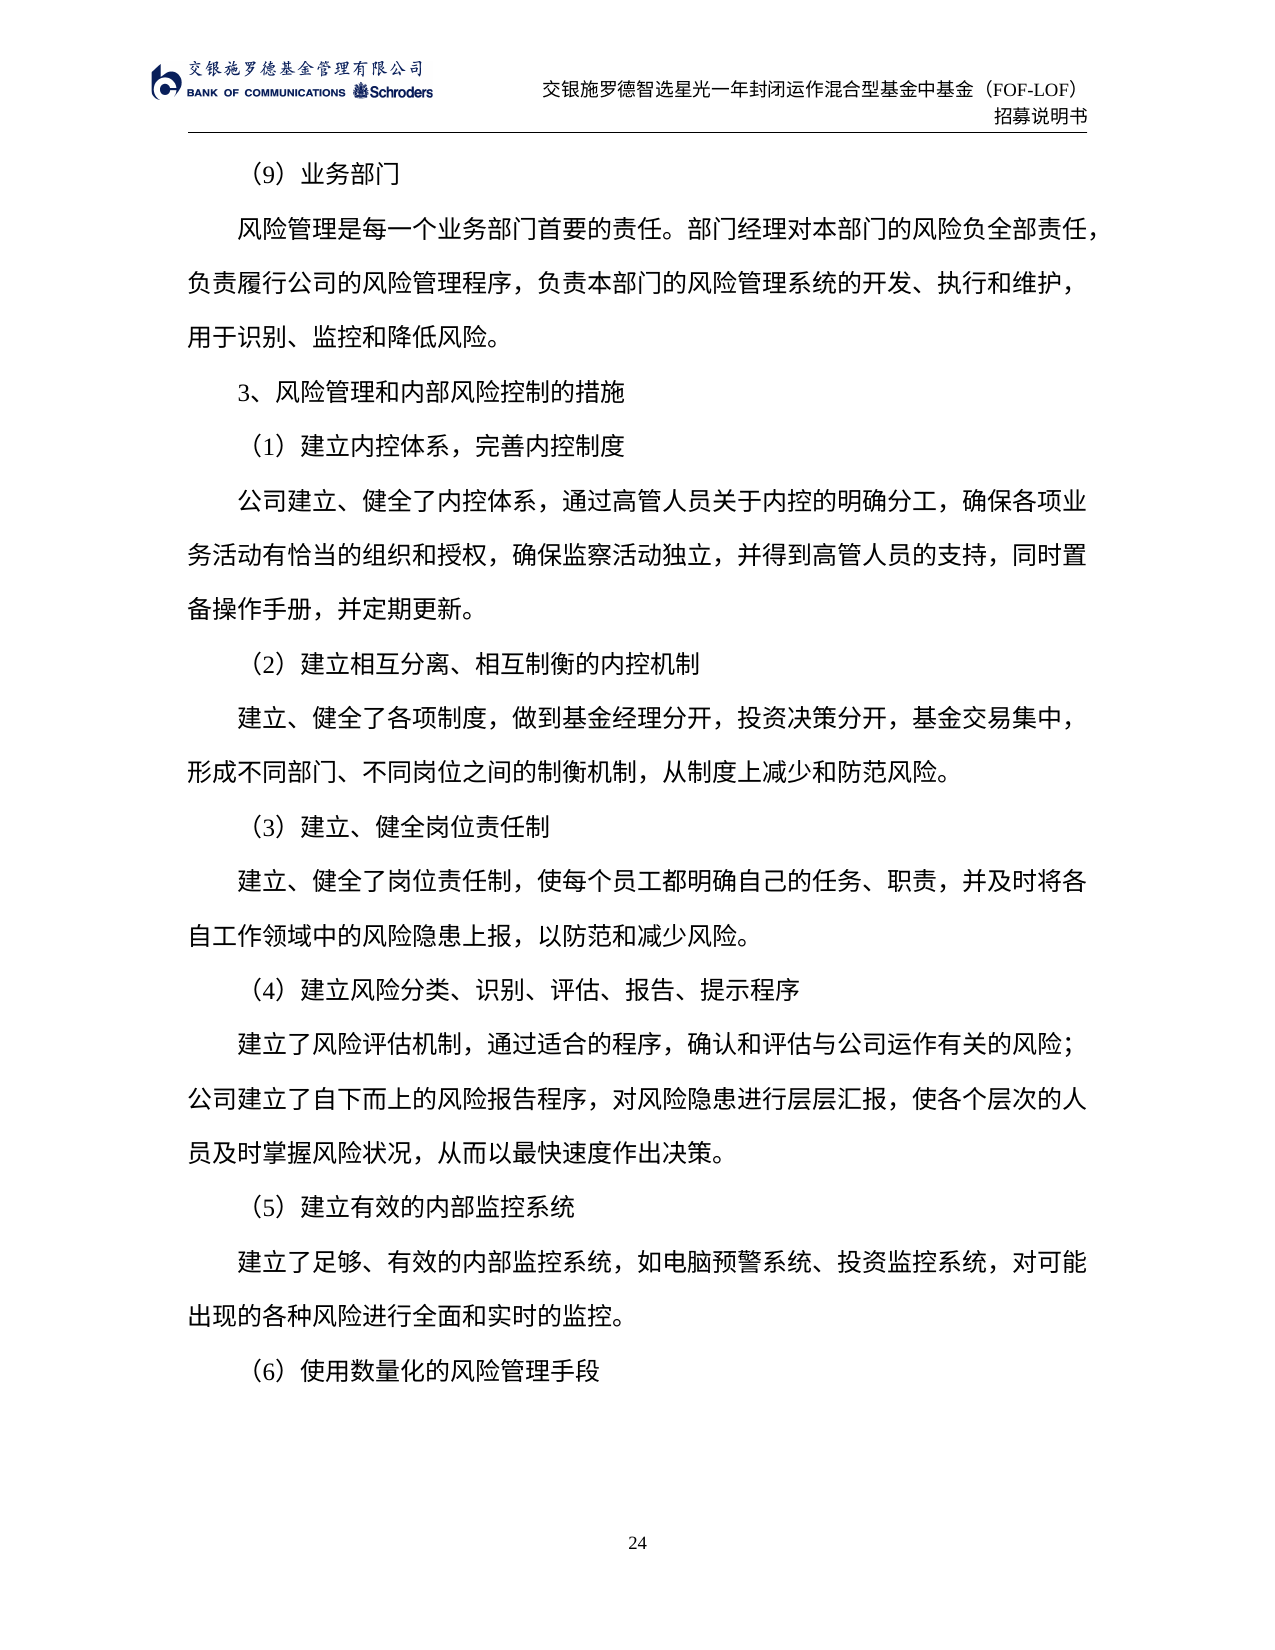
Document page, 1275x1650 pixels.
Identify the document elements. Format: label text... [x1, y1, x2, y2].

text 建立、健全了各项制度，做到基金经理分开，投资决策分开，基金交易集中，形成不同部门、不同岗位之间的制衡机制，从制度上减少和防范风险。 [187, 698, 1087, 789]
text 建立、健全了岗位责任制，使每个员工都明确自己的任务、职责，并及时将各自工作领域中的风险隐患上报，以防范和减少风险。 [187, 862, 1087, 952]
text 3、风险管理和内部风险控制的措施 [187, 372, 1087, 408]
text （5）建立有效的内部监控系统 [187, 1188, 1087, 1224]
text 建立了风险评估机制，通过适合的程序，确认和评估与公司运作有关的风险；公司建立了自下而上的风险报告程序，对风险隐患进行层层汇报，使各个层次的人员及时掌握风险状况，从而以最快速度作出决策。 [187, 1025, 1087, 1170]
text 建立了足够、有效的内部监控系统，如电脑预警系统、投资监控系统，对可能出现的各种风险进行全面和实时的监控。 [187, 1242, 1087, 1333]
text （2）建立相互分离、相互制衡的内控机制 [187, 644, 1087, 680]
text （6）使用数量化的风险管理手段 [187, 1351, 1087, 1387]
text （3）建立、健全岗位责任制 [187, 807, 1087, 843]
text 公司建立、健全了内控体系，通过高管人员关于内控的明确分工，确保各项业务活动有恰当的组织和授权，确保监察活动独立，并得到高管人员的支持，同时置备操作手册，并定期更新。 [187, 481, 1087, 626]
text 风险管理是每一个业务部门首要的责任。部门经理对本部门的风险负全部责任，负责履行公司的风险管理程序，负责本部门的风险管理系统的开发、执行和维护，用于识别、监控和降低风险。 [187, 209, 1087, 354]
text （4）建立风险分类、识别、评估、报告、提示程序 [187, 970, 1087, 1007]
picture [151, 61, 433, 100]
text （9）业务部门 [187, 155, 1087, 191]
text （1）建立内控体系，完善内控制度 [187, 427, 1087, 463]
